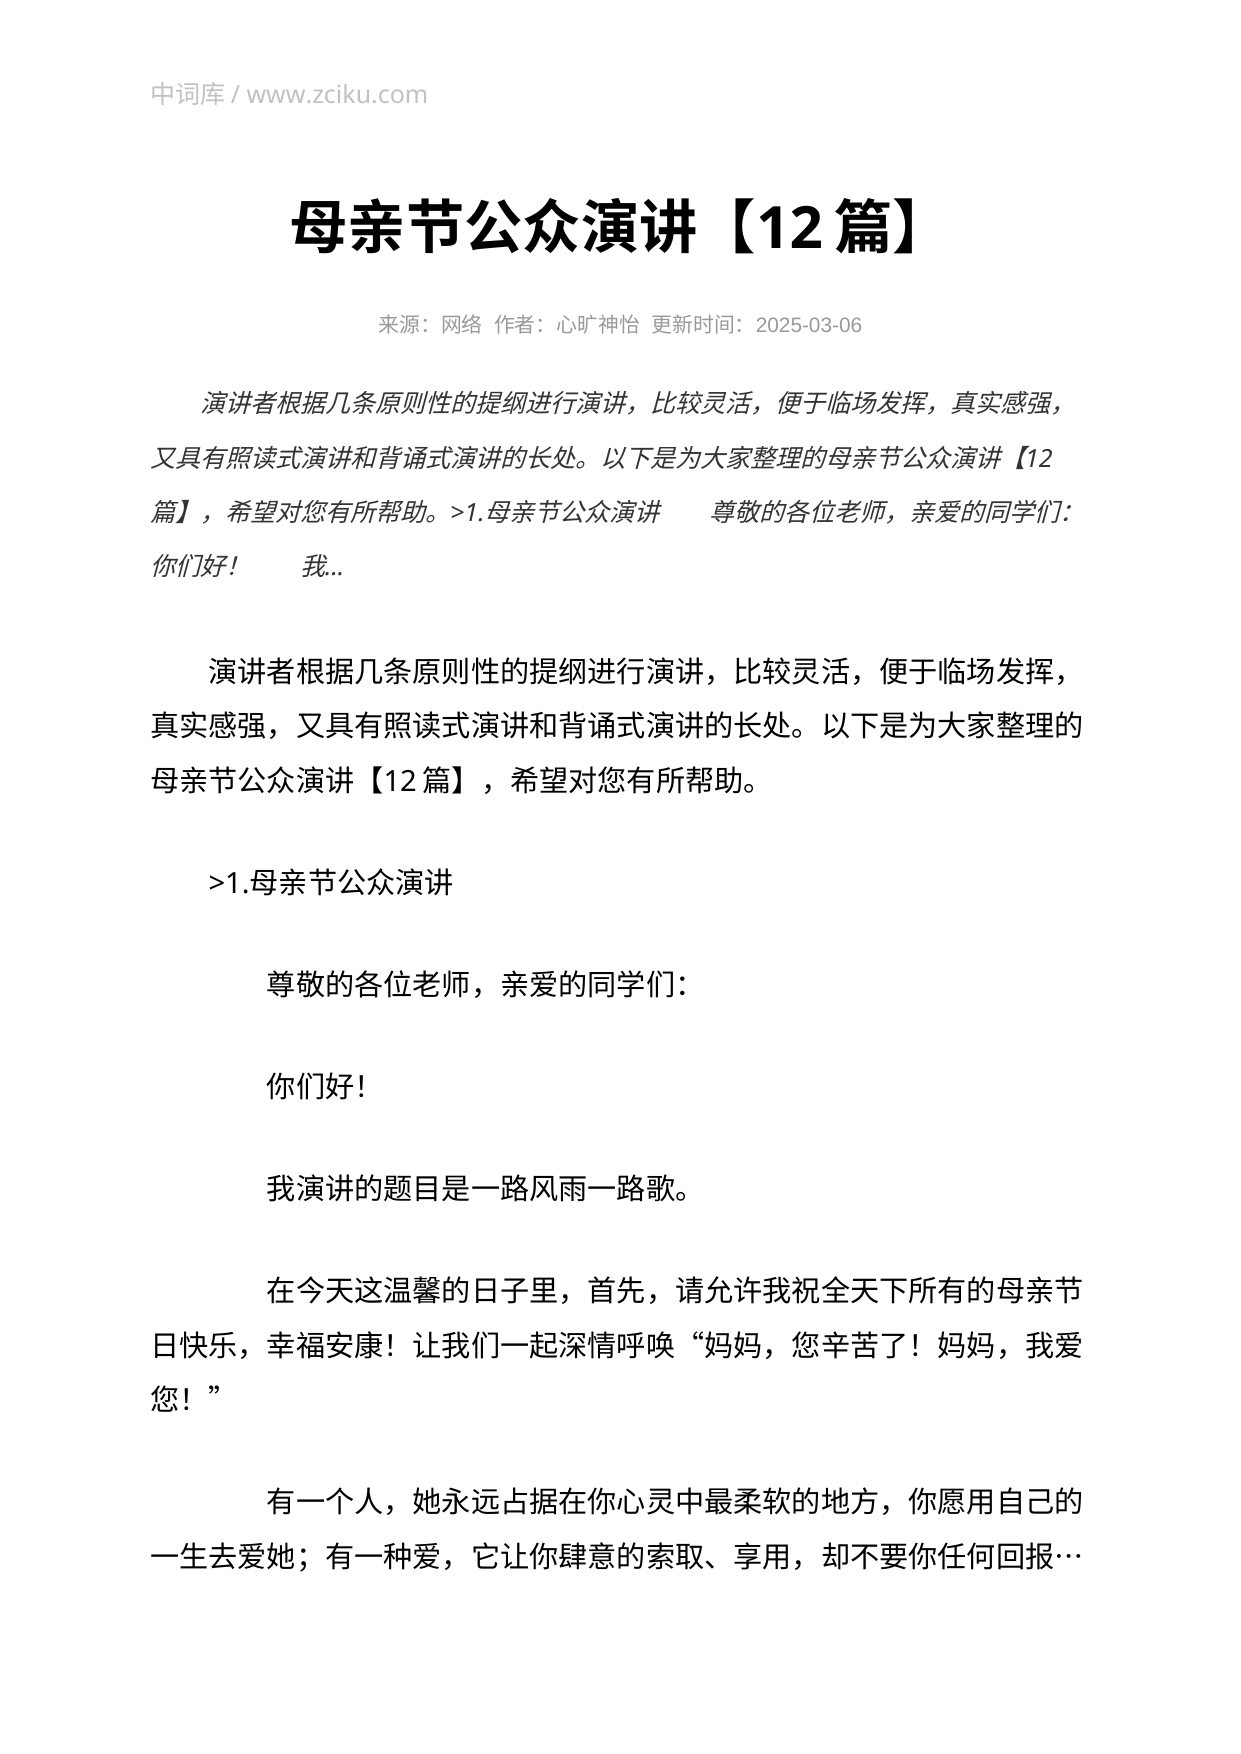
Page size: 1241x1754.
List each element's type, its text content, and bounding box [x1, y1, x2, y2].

text >1.母亲节公众演讲 [150, 860, 1090, 902]
text 演讲者根据几条原则性的提纲进行演讲，比较灵活，便于临场发挥，真实感强，又具有照读式演讲和背诵式演讲的长处。以下是为大家整理的母亲节公众演讲【12篇】，希望对您有所帮助。>1.母亲节公众演讲 尊敬的各位老师，亲爱的同学们： 你们好！ 我... [150, 384, 1090, 583]
text 尊敬的各位老师，亲爱的同学们： [150, 962, 1090, 1004]
text 在今天这温馨的日子里，首先，请允许我祝全天下所有的母亲节日快乐，幸福安康！让我们一起深情呼唤“妈妈，您辛苦了！妈妈，我爱您！” [150, 1267, 1090, 1419]
text 你们好！ [150, 1064, 1090, 1106]
text 我演讲的题目是一路风雨一路歌。 [150, 1165, 1090, 1208]
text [150, 1479, 1090, 1576]
subtitle 母亲节公众演讲【12篇】 [150, 181, 1090, 266]
text 演讲者根据几条原则性的提纲进行演讲，比较灵活，便于临场发挥，真实感强，又具有照读式演讲和背诵式演讲的长处。以下是为大家整理的母亲节公众演讲【12篇】，希望对您有所帮助。 [150, 648, 1090, 800]
text 来源：网络 作者：心旷神怡 更新时间：2025-03-06 [150, 313, 1090, 337]
